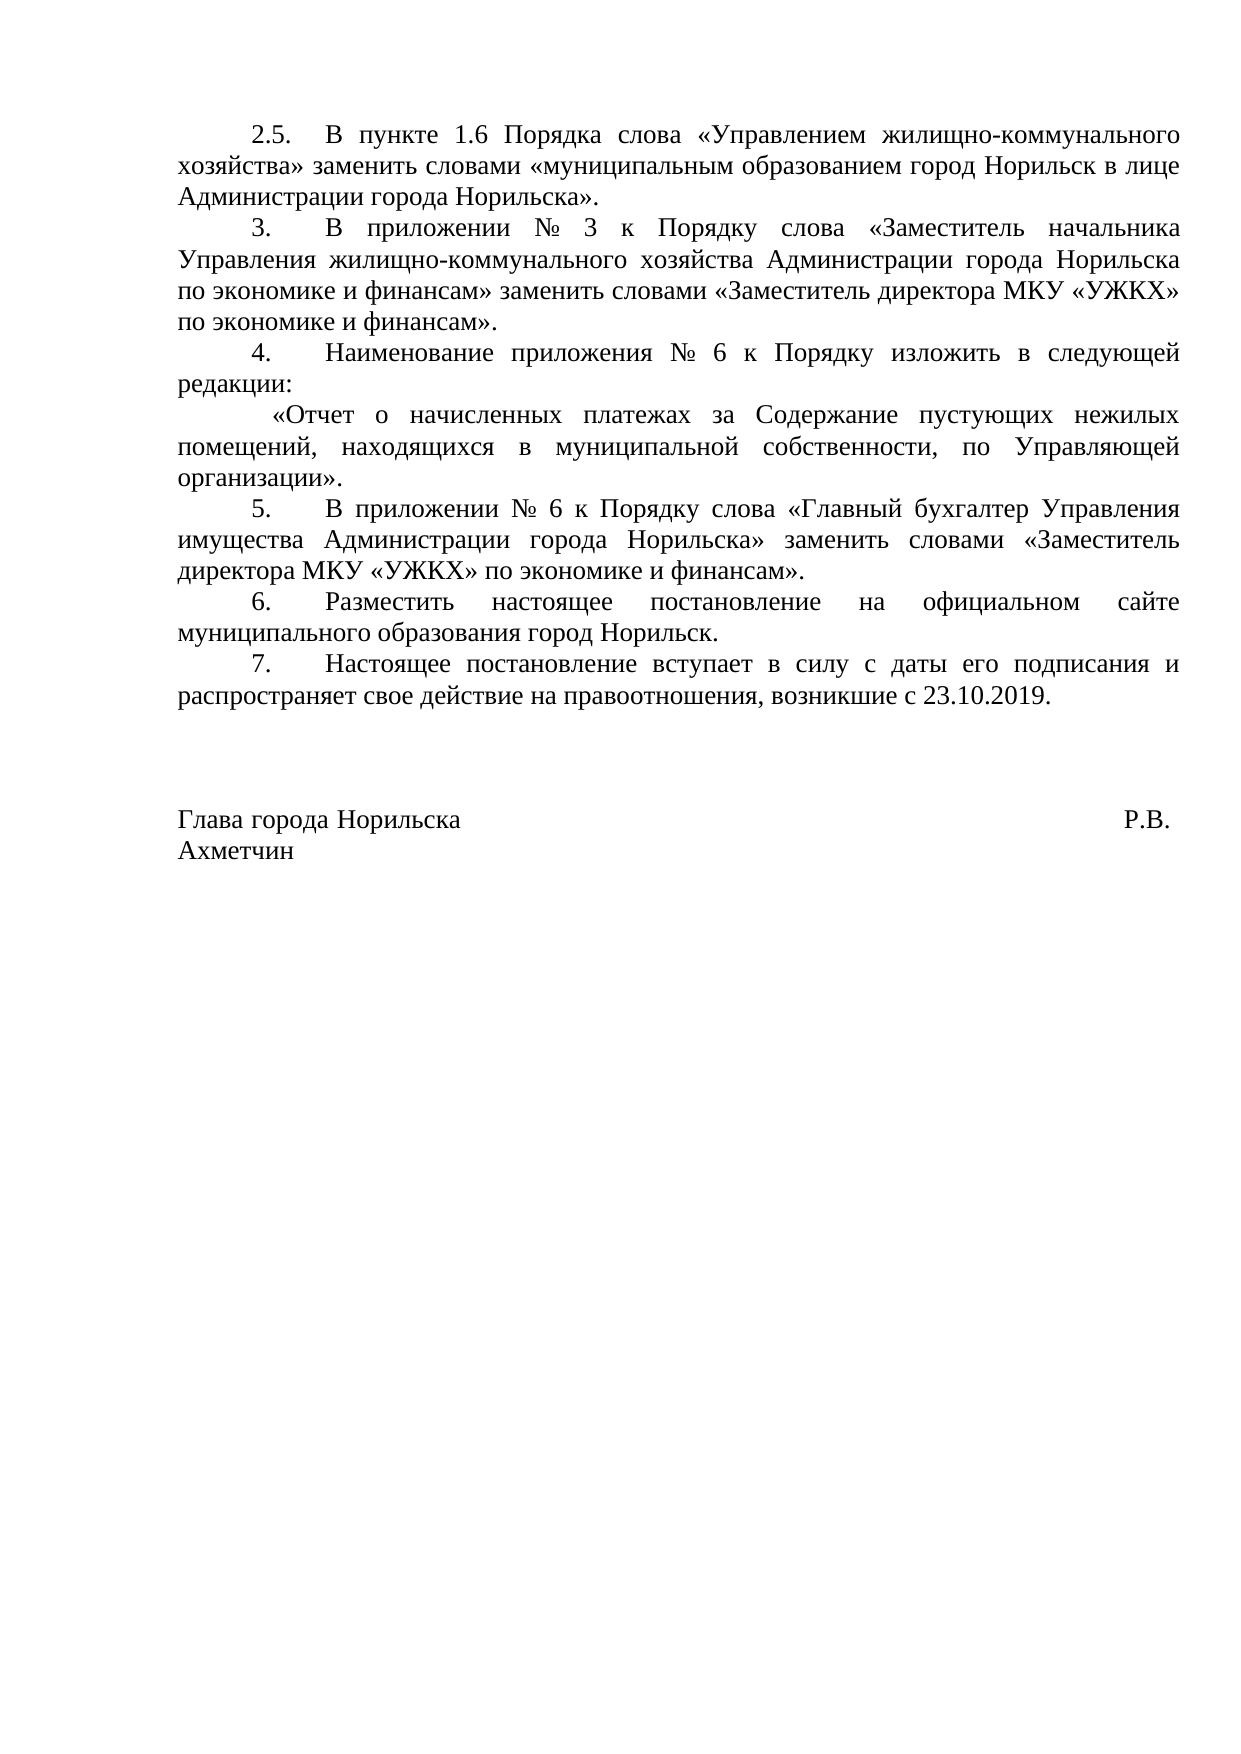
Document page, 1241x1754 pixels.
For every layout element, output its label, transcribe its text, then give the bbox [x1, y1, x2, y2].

list В приложении № 3 к Порядку слова «Заместитель начальника Управления жилищно-коммунального хозяйства Администрации города Норильска по экономике и финансам» заменить словами «Заместитель директора МКУ «УЖКХ» по экономике и финансам». [177, 212, 1181, 336]
list Наименование приложения № 6 к Порядку изложить в следующей редакции: [177, 336, 1181, 398]
list В пункте 1.6 Порядка слова «Управлением жилищно-коммунального хозяйства» заменить словами «муниципальным образованием город Норильск в лице Администрации города Норильска». [177, 118, 1181, 212]
list Разместить настоящее постановление на официальном сайте муниципального образования город Норильск. [177, 585, 1181, 648]
list «Отчет о начисленных платежах за Содержание пустующих нежилых помещений, находящихся в муниципальной собственности, по Управляющей организации». [177, 398, 1181, 492]
list В приложении № 6 к Порядку слова «Главный бухгалтер Управления имущества Администрации города Норильска» заменить словами «Заместитель директора МКУ «УЖКХ» по экономике и финансам». [177, 492, 1181, 585]
text Глава города Норильска Р.В. Ахметчин [177, 803, 1181, 866]
list Настоящее постановление вступает в силу с даты его подписания и распространяет свое действие на правоотношения, возникшие с 23.10.2019. [177, 648, 1181, 710]
